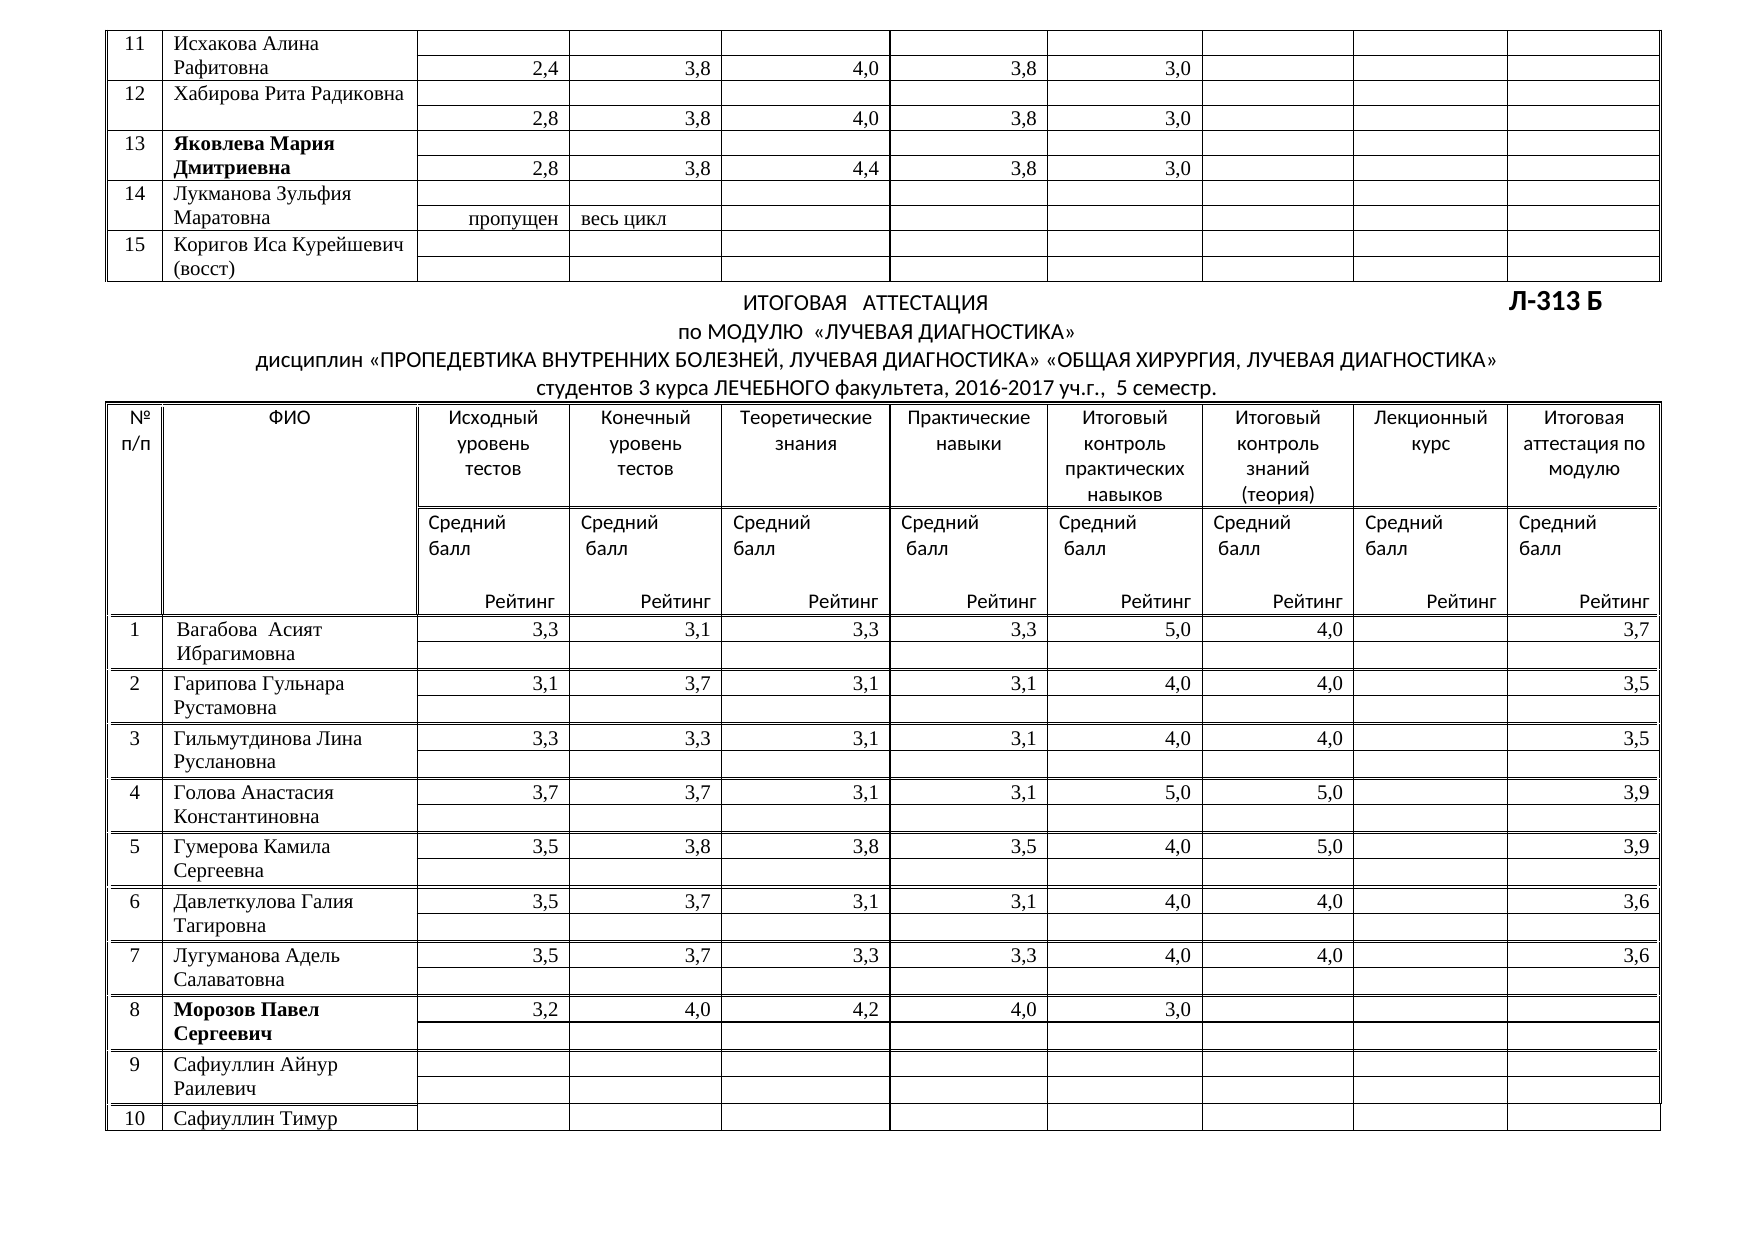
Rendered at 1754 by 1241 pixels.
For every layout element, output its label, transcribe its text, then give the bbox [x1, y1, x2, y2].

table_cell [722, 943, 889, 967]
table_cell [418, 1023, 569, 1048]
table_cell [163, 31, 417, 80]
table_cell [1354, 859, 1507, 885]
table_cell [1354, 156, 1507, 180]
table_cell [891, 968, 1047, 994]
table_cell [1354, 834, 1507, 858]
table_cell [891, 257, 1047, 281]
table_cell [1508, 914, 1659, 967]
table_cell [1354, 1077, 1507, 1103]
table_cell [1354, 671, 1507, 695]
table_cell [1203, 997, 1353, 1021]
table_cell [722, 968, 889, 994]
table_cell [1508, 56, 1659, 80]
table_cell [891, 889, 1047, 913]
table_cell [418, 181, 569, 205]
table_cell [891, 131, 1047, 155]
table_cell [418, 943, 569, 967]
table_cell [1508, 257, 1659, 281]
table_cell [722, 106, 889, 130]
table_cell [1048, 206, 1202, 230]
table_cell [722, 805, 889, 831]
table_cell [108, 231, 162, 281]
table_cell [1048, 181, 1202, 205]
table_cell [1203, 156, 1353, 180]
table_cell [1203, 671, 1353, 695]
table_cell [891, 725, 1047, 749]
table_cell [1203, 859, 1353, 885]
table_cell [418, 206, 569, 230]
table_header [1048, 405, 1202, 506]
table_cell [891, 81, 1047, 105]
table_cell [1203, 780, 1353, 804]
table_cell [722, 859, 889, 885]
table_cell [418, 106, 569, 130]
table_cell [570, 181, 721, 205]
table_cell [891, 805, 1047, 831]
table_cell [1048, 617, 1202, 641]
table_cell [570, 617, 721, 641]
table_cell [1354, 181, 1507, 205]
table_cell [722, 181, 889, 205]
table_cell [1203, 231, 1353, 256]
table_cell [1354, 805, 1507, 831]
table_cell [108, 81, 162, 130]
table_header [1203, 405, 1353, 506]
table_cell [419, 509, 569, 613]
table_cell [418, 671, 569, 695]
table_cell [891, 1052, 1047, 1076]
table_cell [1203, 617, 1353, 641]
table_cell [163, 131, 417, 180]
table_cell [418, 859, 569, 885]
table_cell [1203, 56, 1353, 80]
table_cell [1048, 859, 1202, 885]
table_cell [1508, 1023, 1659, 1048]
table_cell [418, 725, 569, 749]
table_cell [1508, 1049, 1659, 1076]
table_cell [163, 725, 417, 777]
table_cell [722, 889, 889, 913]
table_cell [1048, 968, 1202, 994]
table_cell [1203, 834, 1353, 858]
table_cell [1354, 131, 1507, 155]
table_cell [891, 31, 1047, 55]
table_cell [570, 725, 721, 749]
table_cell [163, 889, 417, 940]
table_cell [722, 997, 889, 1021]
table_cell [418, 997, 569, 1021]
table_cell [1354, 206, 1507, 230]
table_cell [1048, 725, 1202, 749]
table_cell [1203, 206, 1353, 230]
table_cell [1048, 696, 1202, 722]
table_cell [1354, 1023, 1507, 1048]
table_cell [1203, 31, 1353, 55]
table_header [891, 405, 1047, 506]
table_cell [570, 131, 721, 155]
text студентов 3 курса ЛЕЧЕБНОГО факультета, 2016-2017 уч.г., 5 семестр. [118, 373, 1636, 401]
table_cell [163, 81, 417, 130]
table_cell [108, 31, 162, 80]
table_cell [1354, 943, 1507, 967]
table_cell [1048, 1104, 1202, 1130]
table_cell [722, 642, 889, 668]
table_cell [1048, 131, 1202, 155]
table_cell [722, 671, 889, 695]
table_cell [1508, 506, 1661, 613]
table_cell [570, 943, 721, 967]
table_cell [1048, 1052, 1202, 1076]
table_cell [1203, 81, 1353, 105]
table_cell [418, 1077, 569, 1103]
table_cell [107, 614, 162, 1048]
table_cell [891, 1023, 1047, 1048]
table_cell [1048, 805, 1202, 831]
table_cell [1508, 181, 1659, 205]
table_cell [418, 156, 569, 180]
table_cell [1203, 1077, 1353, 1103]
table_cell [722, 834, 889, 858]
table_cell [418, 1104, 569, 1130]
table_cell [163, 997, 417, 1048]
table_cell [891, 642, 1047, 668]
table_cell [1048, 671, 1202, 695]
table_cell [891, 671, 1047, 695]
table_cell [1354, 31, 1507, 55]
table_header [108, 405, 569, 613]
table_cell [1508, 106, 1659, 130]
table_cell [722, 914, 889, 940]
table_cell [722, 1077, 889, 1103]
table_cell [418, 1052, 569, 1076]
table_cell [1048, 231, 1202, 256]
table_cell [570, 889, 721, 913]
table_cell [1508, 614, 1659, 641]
text по МОДУЛЮ «ЛУЧЕВАЯ ДИАГНОСТИКА» [118, 317, 1636, 345]
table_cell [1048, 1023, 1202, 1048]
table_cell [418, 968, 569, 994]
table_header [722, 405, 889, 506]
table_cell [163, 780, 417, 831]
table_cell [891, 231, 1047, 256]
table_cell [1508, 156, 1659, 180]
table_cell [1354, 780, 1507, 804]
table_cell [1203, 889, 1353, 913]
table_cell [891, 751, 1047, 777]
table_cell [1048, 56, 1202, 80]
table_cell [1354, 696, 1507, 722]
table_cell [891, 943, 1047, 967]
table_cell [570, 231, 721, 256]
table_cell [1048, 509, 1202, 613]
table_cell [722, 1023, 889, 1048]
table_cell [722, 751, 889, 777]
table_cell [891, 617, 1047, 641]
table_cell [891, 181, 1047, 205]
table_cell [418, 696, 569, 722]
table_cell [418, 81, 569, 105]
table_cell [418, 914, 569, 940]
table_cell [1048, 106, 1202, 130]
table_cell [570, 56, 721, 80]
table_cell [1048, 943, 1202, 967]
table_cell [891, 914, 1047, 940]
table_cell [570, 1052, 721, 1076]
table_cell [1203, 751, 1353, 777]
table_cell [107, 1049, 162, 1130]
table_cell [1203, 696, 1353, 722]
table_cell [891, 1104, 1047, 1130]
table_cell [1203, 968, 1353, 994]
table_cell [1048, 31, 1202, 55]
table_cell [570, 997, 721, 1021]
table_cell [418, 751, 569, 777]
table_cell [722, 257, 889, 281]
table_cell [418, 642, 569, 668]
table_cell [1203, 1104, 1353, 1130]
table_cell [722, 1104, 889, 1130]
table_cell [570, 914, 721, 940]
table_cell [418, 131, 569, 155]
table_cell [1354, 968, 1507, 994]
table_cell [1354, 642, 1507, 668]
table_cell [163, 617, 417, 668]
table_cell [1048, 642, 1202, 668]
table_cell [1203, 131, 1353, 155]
text ИТОГОВАЯ АТТЕСТАЦИЯ Л-313 Б [118, 282, 1636, 317]
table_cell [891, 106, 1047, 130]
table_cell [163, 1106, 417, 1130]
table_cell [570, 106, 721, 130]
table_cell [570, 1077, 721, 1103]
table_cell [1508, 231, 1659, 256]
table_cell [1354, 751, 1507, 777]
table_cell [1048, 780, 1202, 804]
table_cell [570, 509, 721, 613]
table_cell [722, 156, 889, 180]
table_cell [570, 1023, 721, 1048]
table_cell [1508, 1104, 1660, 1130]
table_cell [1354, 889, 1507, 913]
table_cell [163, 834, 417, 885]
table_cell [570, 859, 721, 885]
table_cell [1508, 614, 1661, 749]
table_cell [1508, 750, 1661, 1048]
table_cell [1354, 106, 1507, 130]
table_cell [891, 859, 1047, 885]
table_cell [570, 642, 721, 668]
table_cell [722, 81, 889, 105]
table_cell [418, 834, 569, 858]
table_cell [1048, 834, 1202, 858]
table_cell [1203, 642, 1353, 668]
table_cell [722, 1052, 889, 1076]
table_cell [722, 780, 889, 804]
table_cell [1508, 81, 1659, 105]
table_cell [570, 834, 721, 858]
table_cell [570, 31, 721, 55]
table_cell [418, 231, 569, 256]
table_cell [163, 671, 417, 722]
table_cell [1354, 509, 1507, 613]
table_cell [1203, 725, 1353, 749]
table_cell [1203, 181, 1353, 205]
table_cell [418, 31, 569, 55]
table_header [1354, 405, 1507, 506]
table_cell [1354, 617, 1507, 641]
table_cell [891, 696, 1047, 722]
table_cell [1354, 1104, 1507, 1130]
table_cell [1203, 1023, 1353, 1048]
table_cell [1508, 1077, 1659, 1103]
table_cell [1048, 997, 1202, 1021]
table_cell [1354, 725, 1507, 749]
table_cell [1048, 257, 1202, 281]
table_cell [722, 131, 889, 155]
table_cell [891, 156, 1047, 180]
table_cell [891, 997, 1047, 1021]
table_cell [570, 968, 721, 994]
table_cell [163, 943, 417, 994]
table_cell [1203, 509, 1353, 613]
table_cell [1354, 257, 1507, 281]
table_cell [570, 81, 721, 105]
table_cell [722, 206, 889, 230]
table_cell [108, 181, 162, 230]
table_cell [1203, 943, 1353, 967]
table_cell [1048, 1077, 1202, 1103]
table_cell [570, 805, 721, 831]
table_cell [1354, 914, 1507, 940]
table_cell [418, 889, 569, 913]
text дисциплин «ПРОПЕДЕВТИКА ВНУТРЕННИХ БОЛЕЗНЕЙ, ЛУЧЕВАЯ ДИАГНОСТИКА» «ОБЩАЯ ХИРУРГИЯ, ЛУЧЕВАЯ ДИАГНОСТИКА» [118, 345, 1636, 373]
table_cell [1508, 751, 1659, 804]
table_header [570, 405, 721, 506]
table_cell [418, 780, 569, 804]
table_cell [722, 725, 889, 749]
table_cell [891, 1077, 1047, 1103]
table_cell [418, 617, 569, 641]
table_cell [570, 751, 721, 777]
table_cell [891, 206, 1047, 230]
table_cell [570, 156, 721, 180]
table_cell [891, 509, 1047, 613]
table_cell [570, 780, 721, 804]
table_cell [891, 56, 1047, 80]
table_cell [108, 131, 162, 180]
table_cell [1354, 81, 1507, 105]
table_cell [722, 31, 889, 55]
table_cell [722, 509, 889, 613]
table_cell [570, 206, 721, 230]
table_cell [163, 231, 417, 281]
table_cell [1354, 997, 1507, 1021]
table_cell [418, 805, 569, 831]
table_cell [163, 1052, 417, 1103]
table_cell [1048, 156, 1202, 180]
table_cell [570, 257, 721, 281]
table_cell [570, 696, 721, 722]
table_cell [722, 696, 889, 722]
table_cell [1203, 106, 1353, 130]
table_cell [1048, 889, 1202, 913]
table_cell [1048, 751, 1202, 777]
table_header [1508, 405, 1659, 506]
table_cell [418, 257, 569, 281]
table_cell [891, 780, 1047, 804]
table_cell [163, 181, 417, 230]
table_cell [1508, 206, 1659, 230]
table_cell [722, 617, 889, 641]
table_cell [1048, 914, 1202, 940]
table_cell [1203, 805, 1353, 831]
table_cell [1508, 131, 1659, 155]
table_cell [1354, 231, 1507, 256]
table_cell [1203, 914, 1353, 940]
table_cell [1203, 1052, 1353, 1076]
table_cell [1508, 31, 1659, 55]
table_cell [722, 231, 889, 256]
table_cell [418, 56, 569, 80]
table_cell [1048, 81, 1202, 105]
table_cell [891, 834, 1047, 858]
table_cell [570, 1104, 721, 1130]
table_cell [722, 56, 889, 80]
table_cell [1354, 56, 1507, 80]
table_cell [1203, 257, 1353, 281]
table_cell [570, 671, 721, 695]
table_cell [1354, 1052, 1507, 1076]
